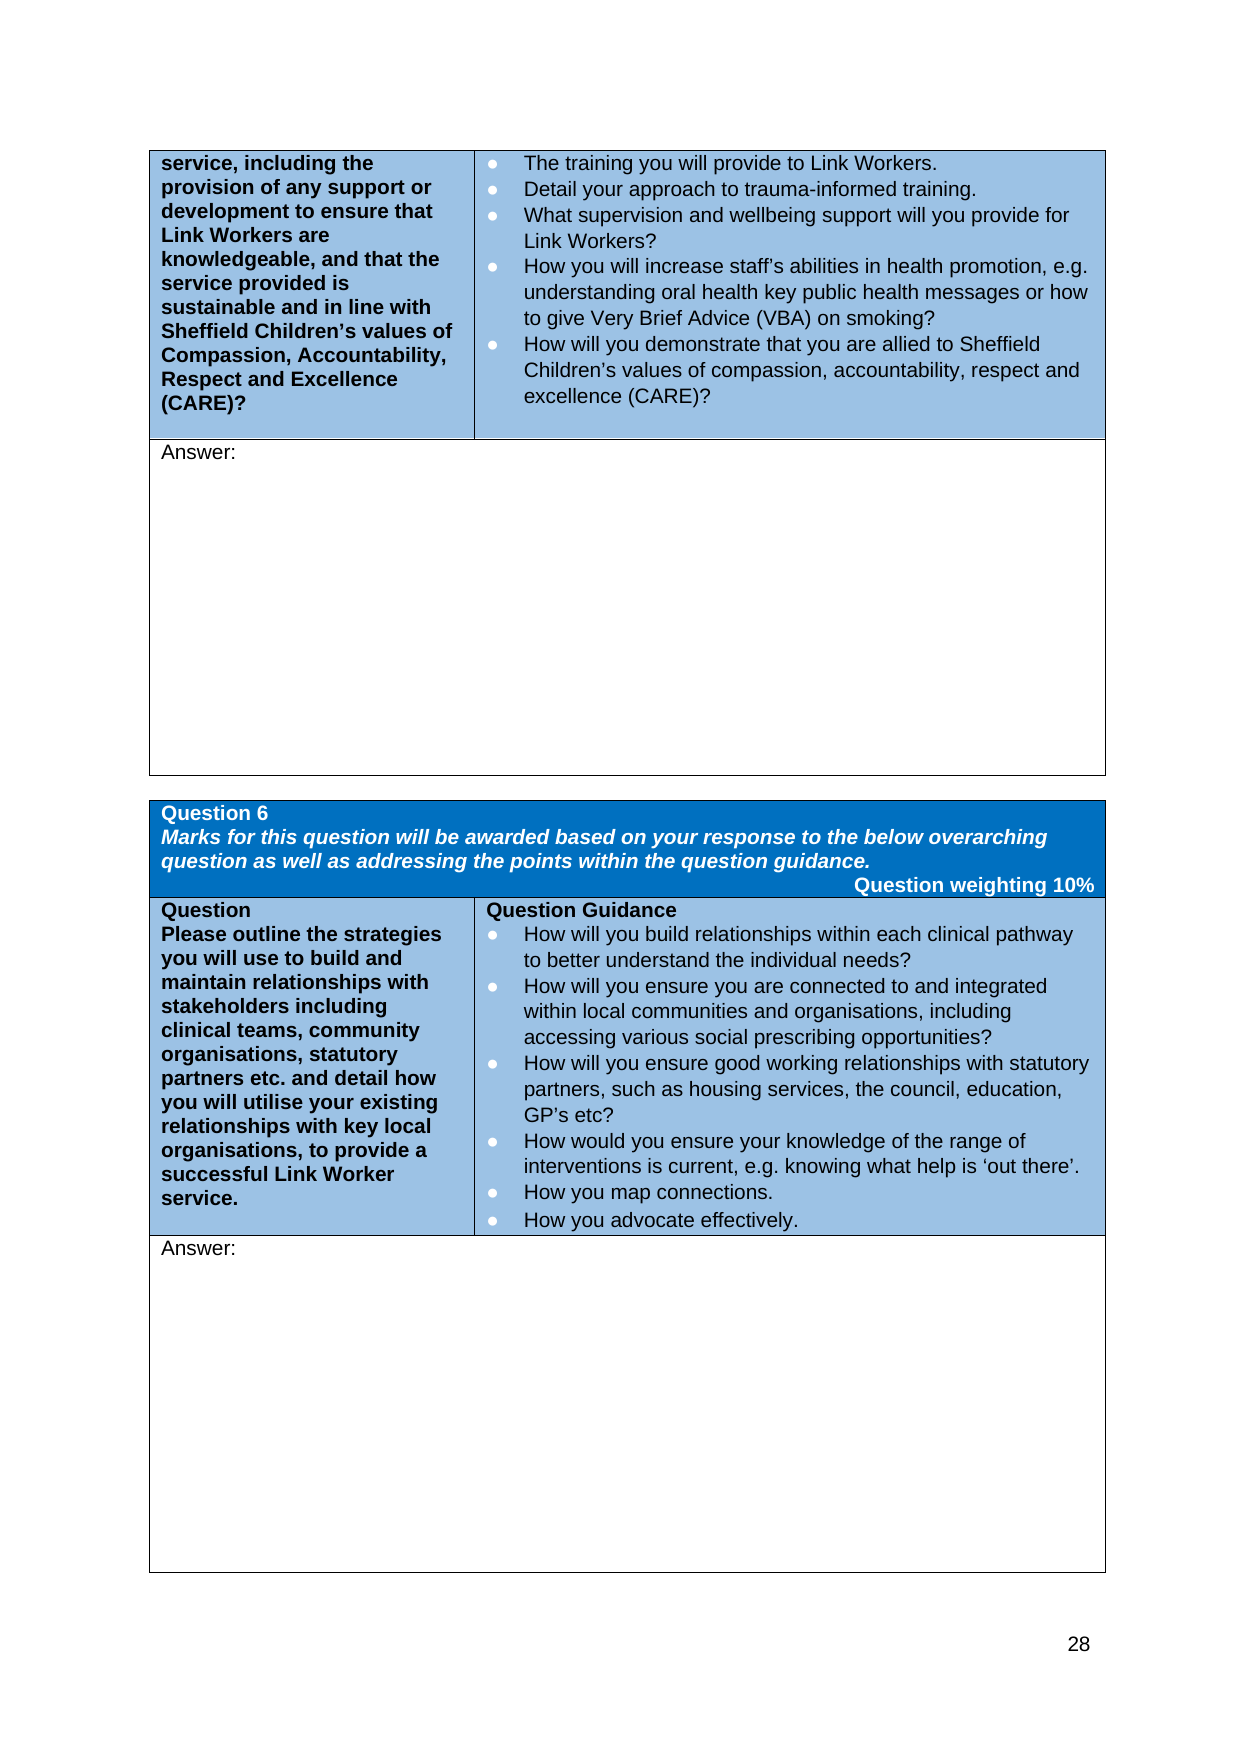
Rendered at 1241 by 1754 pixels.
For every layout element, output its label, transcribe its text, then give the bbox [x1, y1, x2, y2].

table_cell Answer: [150, 1236, 1105, 1572]
table_cell Question Please outline the strategies you will use to build and maintain relationships with stakeholders including clinical teams, community organisations, statutory partners etc. and detail how you will utilise your existing relationships with key local organisations, to provide a successful Link Worker service. [150, 898, 474, 1235]
table_header Question 6 Marks for this question will be awarded based on your response to the below overarching question as well as addressing the points within the question guidance. Question weighting 10% [150, 801, 1105, 897]
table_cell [150, 151, 474, 438]
table_cell Answer: [150, 440, 1105, 775]
table_cell Question Guidance How will you build relationships within each clinical pathway to better understand the individual needs? How will you ensure you are connected to and integrated within local communities and organisations, including accessing various social prescribing opportunities? How will you ensure good working relationships with statutory partners, such as housing services, the council, education, GP’s etc? How would you ensure your knowledge of the range of interventions is current, e.g. knowing what help is ‘out there’. How you map connections. How you advocate effectively. [475, 898, 1105, 1235]
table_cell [475, 151, 1105, 438]
